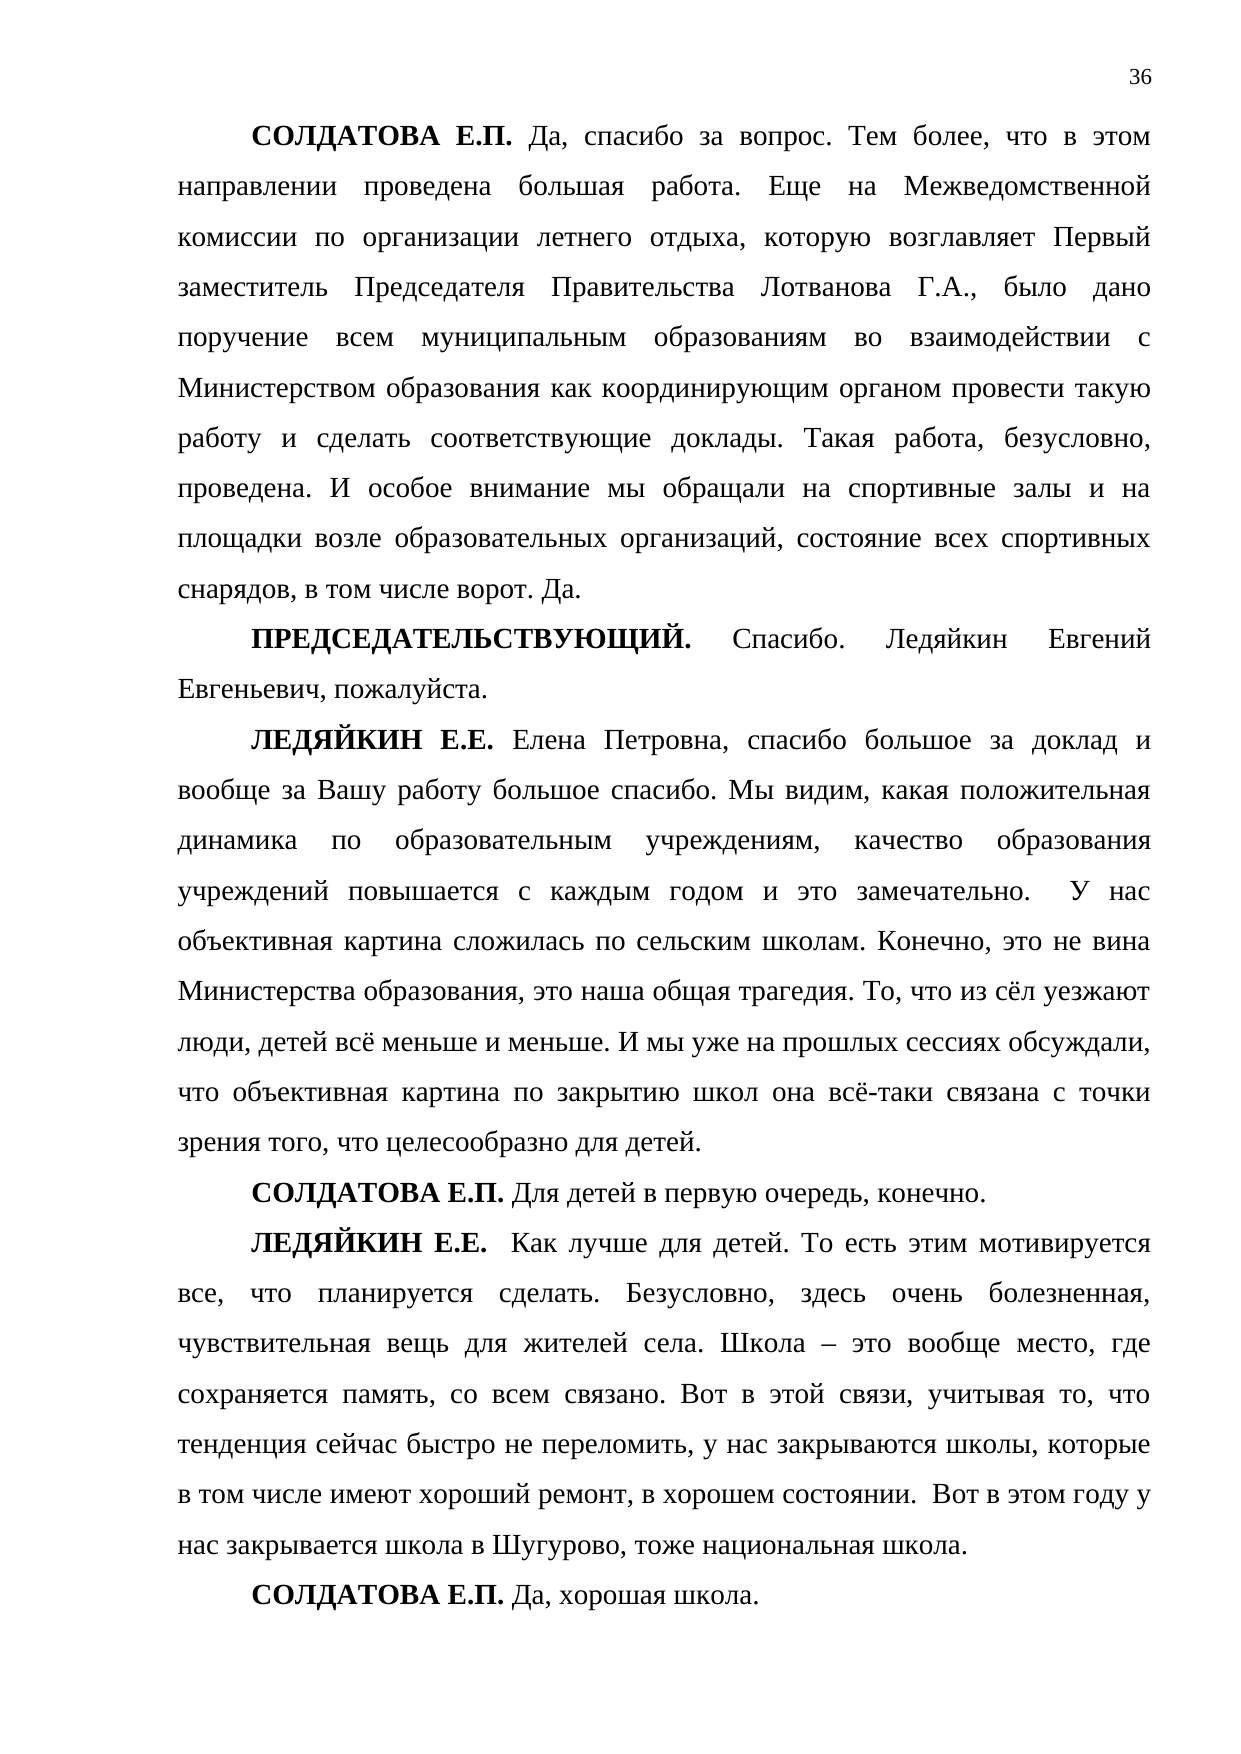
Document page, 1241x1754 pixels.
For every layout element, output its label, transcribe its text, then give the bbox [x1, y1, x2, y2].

text ПРЕДСЕДАТЕЛЬСТВУЮЩИЙ. Спасибо. Ледяйкин Евгений Евгеньевич, пожалуйста. [177, 621, 1152, 705]
text СОЛДАТОВА Е.П. Для детей в первую очередь, конечно. [177, 1175, 1152, 1208]
text СОЛДАТОВА Е.П. Да, спасибо за вопрос. Тем более, что в этом направлении проведена большая работа. Еще на Межведомственной комиссии по организации летнего отдыха, которую возглавляет Первый заместитель Председателя Правительства Лотванова Г.А., было дано поручение всем муниципальным образованиям во взаимодействии с Министерством образования как координирующим органом провести такую работу и сделать соответствующие доклады. Такая работа, безусловно, проведена. И особое внимание мы обращали на спортивные залы и на площадки возле образовательных организаций, состояние всех спортивных снарядов, в том числе ворот. Да. [177, 118, 1152, 604]
text СОЛДАТОВА Е.П. Да, хорошая школа. [177, 1577, 1152, 1611]
text ЛЕДЯЙКИН Е.Е. Как лучше для детей. То есть этим мотивируется все, что планируется сделать. Безусловно, здесь очень болезненная, чувствительная вещь для жителей села. Школа – это вообще место, где сохраняется память, со всем связано. Вот в этой связи, учитывая то, что тенденция сейчас быстро не переломить, у нас закрываются школы, которые в том числе имеют хороший ремонт, в хорошем состоянии. Вот в этом году у нас закрывается школа в Шугурово, тоже национальная школа. [177, 1225, 1152, 1560]
text ЛЕДЯЙКИН Е.Е. Елена Петровна, спасибо большое за доклад и вообще за Вашу работу большое спасибо. Мы видим, какая положительная динамика по образовательным учреждениям, качество образования учреждений повышается с каждым годом и это замечательно. У нас объективная картина сложилась по сельским школам. Конечно, это не вина Министерства образования, это наша общая трагедия. То, что из сёл уезжают люди, детей всё меньше и меньше. И мы уже на прошлых сессиях обсуждали, что объективная картина по закрытию школ она всё-таки связана с точки зрения того, что целесообразно для детей. [177, 722, 1152, 1158]
